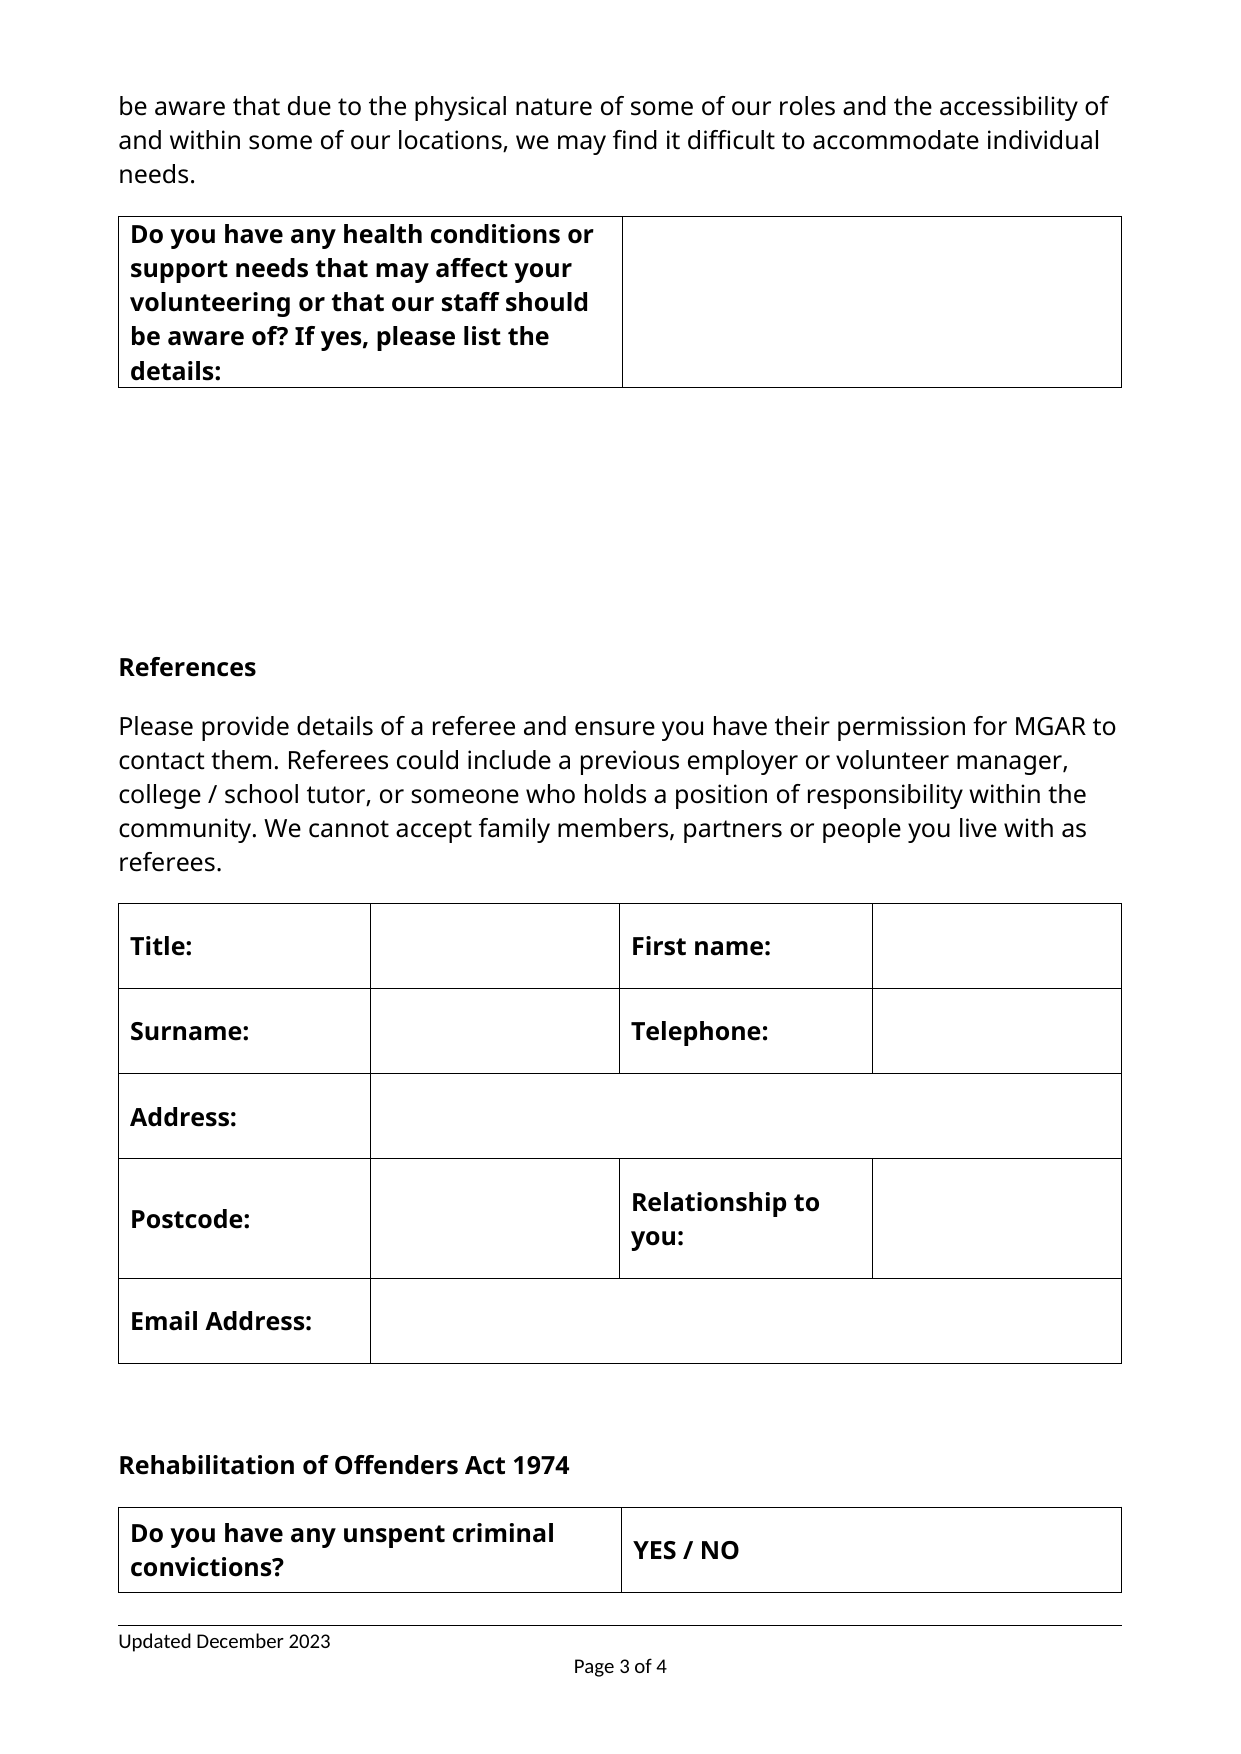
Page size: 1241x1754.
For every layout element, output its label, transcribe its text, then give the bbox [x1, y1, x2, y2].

text References [118, 649, 1122, 683]
table_header Do you have any health conditions or support needs that may affect your volunteering or that our staff should be aware of? If yes, please list the details: [119, 217, 622, 387]
table_header First name: [620, 904, 872, 988]
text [118, 89, 1122, 191]
table_cell Postcode: [119, 1159, 370, 1277]
table_header Title: [119, 904, 370, 988]
table_cell [371, 1159, 619, 1277]
table_cell Surname: [119, 989, 370, 1073]
table_header [873, 904, 1121, 988]
table_header Do you have any unspent criminal convictions? [119, 1508, 621, 1592]
table_cell [873, 1159, 1121, 1277]
table_cell [873, 989, 1121, 1073]
text Rehabilitation of Offenders Act 1974 [118, 1448, 1122, 1482]
table_header [371, 904, 619, 988]
table_cell [371, 1279, 1121, 1362]
table_header YES / NO [622, 1508, 1121, 1592]
table_cell [371, 989, 619, 1073]
text Please provide details of a referee and ensure you have their permission for MGAR to contact them. Referees could include a previous employer or volunteer manager, college / school tutor, or someone who holds a position of responsibility within the community. We cannot accept family members, partners or people you live with as referees. [118, 708, 1122, 879]
table_cell Telephone: [620, 989, 872, 1073]
table_cell Relationship to you: [620, 1159, 872, 1277]
table_cell [371, 1074, 1121, 1158]
table_header [623, 217, 1121, 387]
table_cell Email Address: [119, 1279, 370, 1362]
table_cell Address: [119, 1074, 370, 1158]
